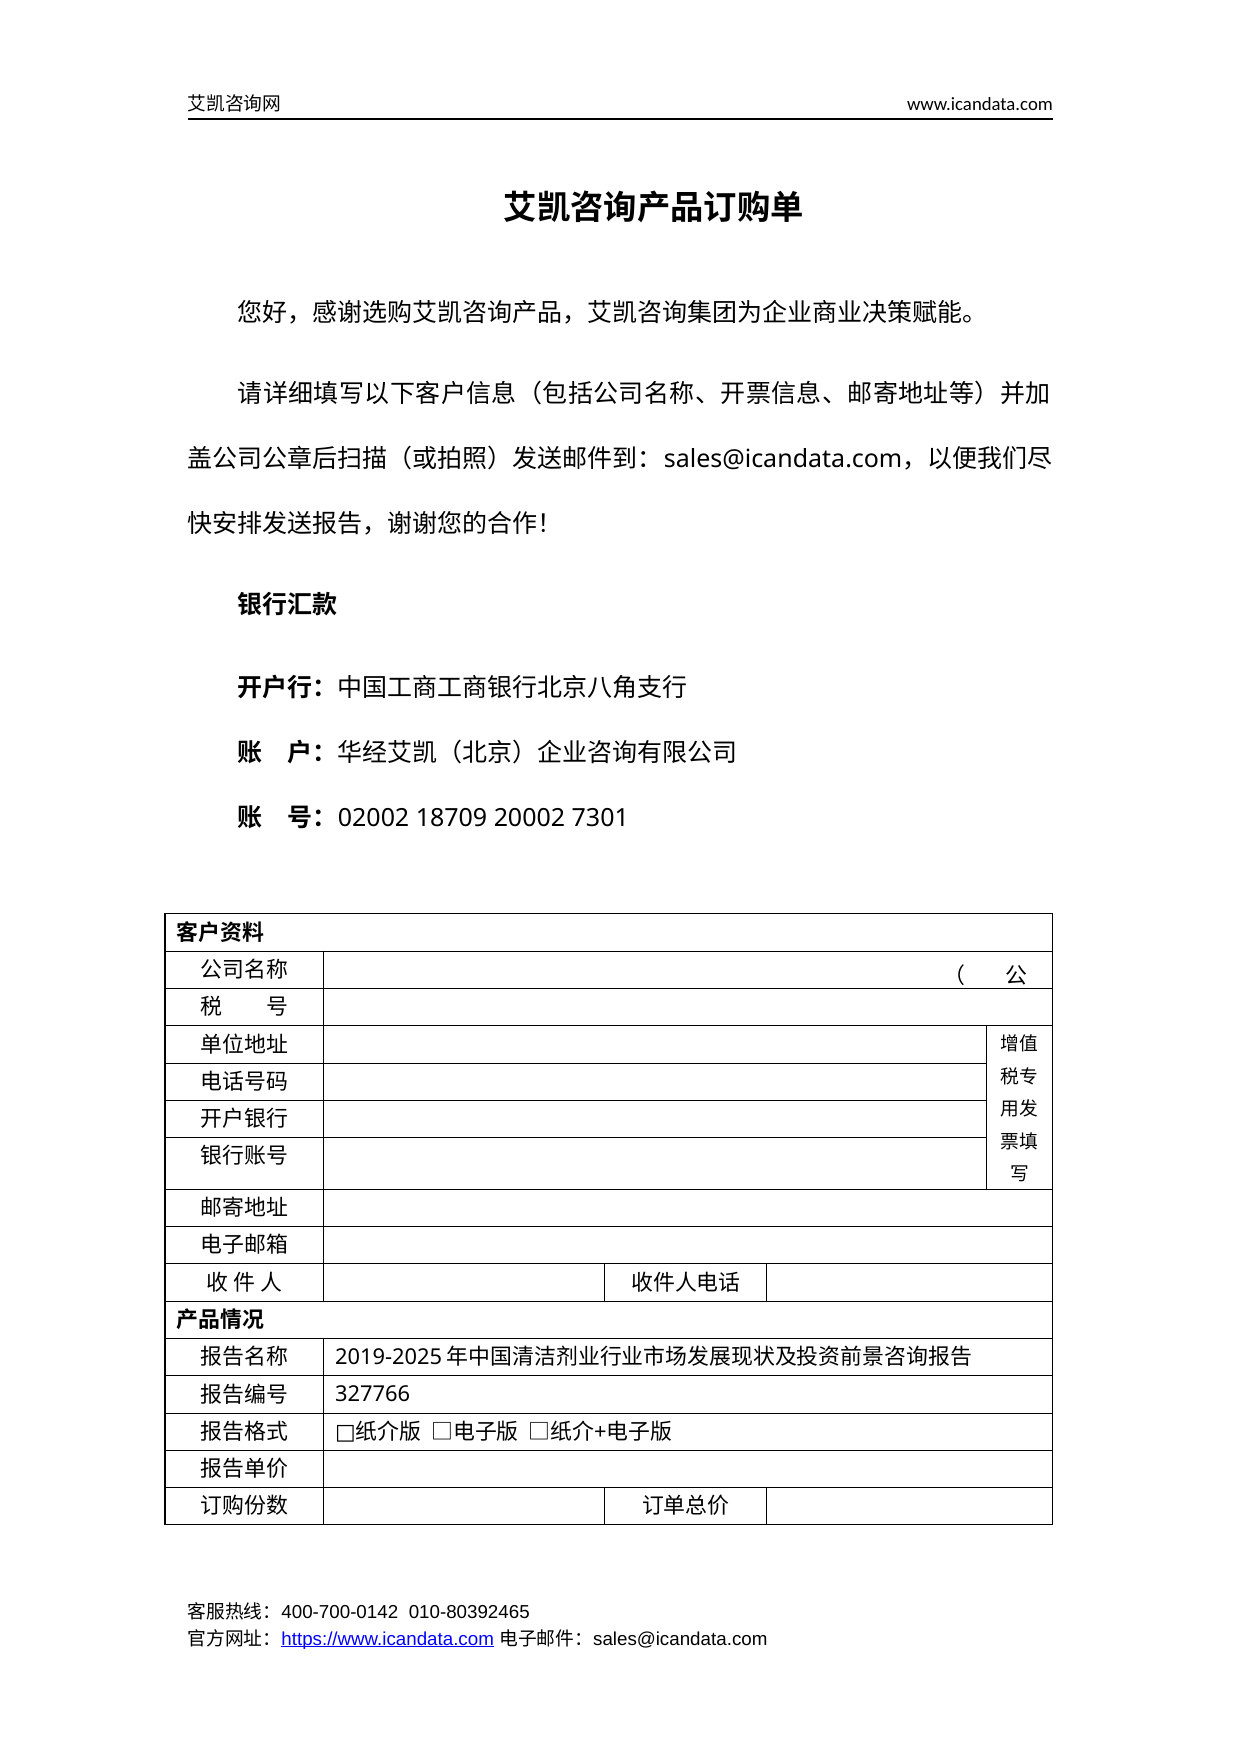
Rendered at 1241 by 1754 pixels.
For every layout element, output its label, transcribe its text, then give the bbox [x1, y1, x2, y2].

text 银行汇款 [187, 570, 1053, 635]
text 请详细填写以下客户信息（包括公司名称、开票信息、邮寄地址等）并加盖公司公章后扫描（或拍照）发送邮件到：sales@icandata.com，以便我们尽快安排发送报告，谢谢您的合作！ [187, 359, 1053, 554]
table_cell [767, 1488, 1052, 1524]
table_cell [767, 1264, 1052, 1301]
table_cell 收 件 人 [166, 1264, 323, 1301]
table_cell 报告格式 [166, 1414, 323, 1450]
text 您好，感谢选购艾凯咨询产品，艾凯咨询集团为企业商业决策赋能。 [187, 278, 1053, 343]
table_cell 税 号 [166, 989, 323, 1025]
table_cell 收件人电话 [605, 1264, 766, 1301]
table_cell 订单总价 [605, 1488, 766, 1524]
table_cell [324, 1101, 986, 1137]
table_cell □纸介版 □电子版 □纸介+电子版 [324, 1414, 1052, 1450]
table_cell [324, 989, 1052, 1025]
table_cell 2019-2025年中国清洁剂业行业市场发展现状及投资前景咨询报告 [324, 1339, 1052, 1375]
table_cell [324, 1138, 986, 1189]
table_cell 银行账号 [166, 1138, 323, 1189]
table_header 客户资料 [166, 914, 1052, 951]
text 账 号：02002 18709 20002 7301 [187, 783, 1053, 848]
table_cell 公司名称 [166, 952, 323, 988]
table_cell 开户银行 [166, 1101, 323, 1137]
table_cell [324, 1190, 1052, 1226]
table_cell 报告单价 [166, 1451, 323, 1487]
table_cell 报告名称 [166, 1339, 323, 1375]
table_cell 邮寄地址 [166, 1190, 323, 1226]
table_cell 电子邮箱 [166, 1227, 323, 1263]
table_cell 订购份数 [166, 1488, 323, 1524]
table_cell 增值税专用发票填写 [987, 1026, 1052, 1189]
text 账 户：华经艾凯（北京）企业咨询有限公司 [187, 718, 1053, 783]
table_cell [324, 1488, 604, 1524]
text 艾凯咨询产品订购单 [187, 172, 1053, 237]
table_cell [324, 1264, 604, 1301]
table_cell 报告编号 [166, 1376, 323, 1412]
table_cell 电话号码 [166, 1064, 323, 1100]
table_cell 单位地址 [166, 1026, 323, 1062]
table_cell [324, 1451, 1052, 1487]
table_cell [324, 1026, 986, 1062]
text 开户行：中国工商工商银行北京八角支行 [187, 653, 1053, 718]
table_cell 产品情况 [166, 1302, 1052, 1338]
table_cell 327766 [324, 1376, 1052, 1412]
table_cell [324, 1064, 986, 1100]
table_cell [324, 952, 1052, 988]
table_cell [324, 1227, 1052, 1263]
